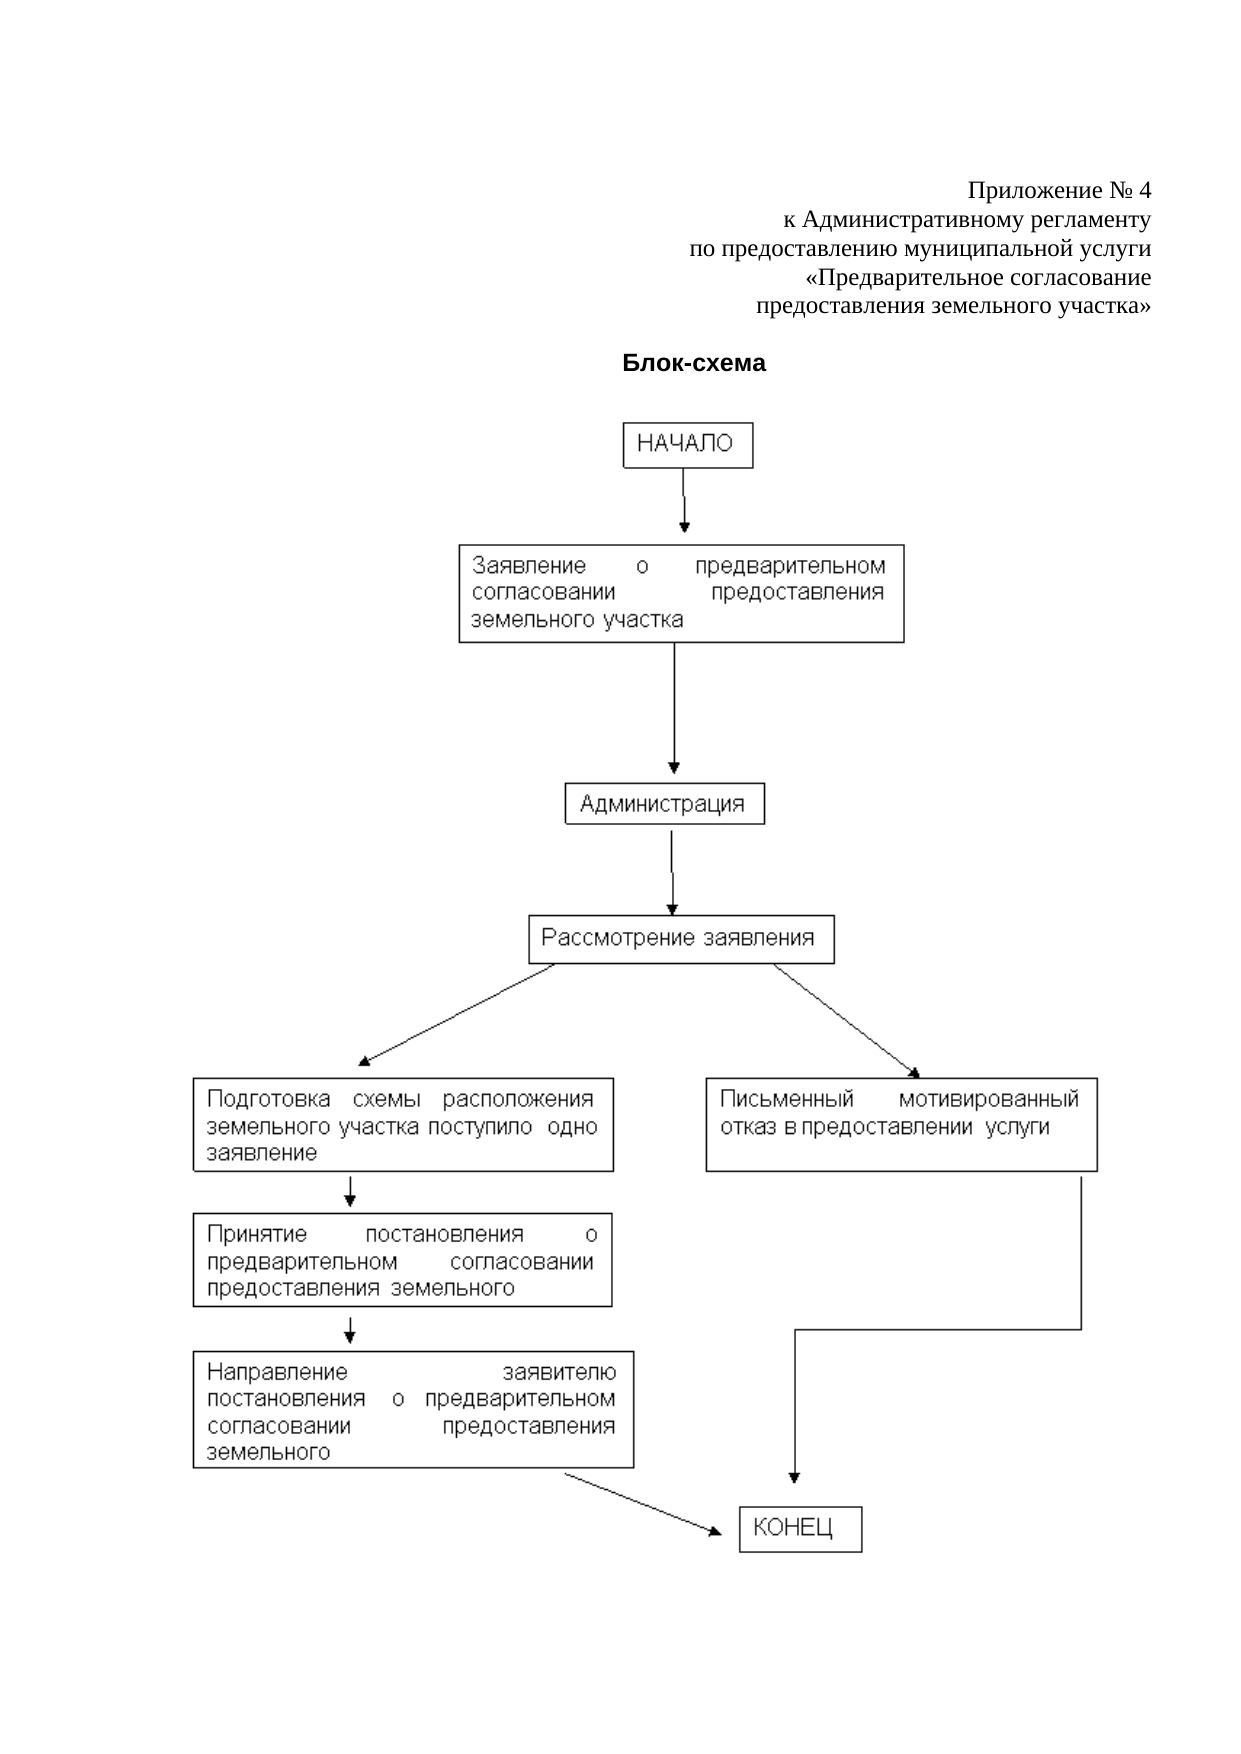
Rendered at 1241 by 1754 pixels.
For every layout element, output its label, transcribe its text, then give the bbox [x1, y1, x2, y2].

text по предоставлению муниципальной услуги [177, 233, 1152, 262]
text Приложение № 4 [177, 176, 1152, 204]
text Блок-схема [177, 348, 1152, 377]
picture [177, 405, 1152, 1585]
text «Предварительное согласование [177, 262, 1152, 291]
text предоставления земельного участка» [177, 291, 1152, 319]
text к Административному регламенту [177, 204, 1152, 233]
